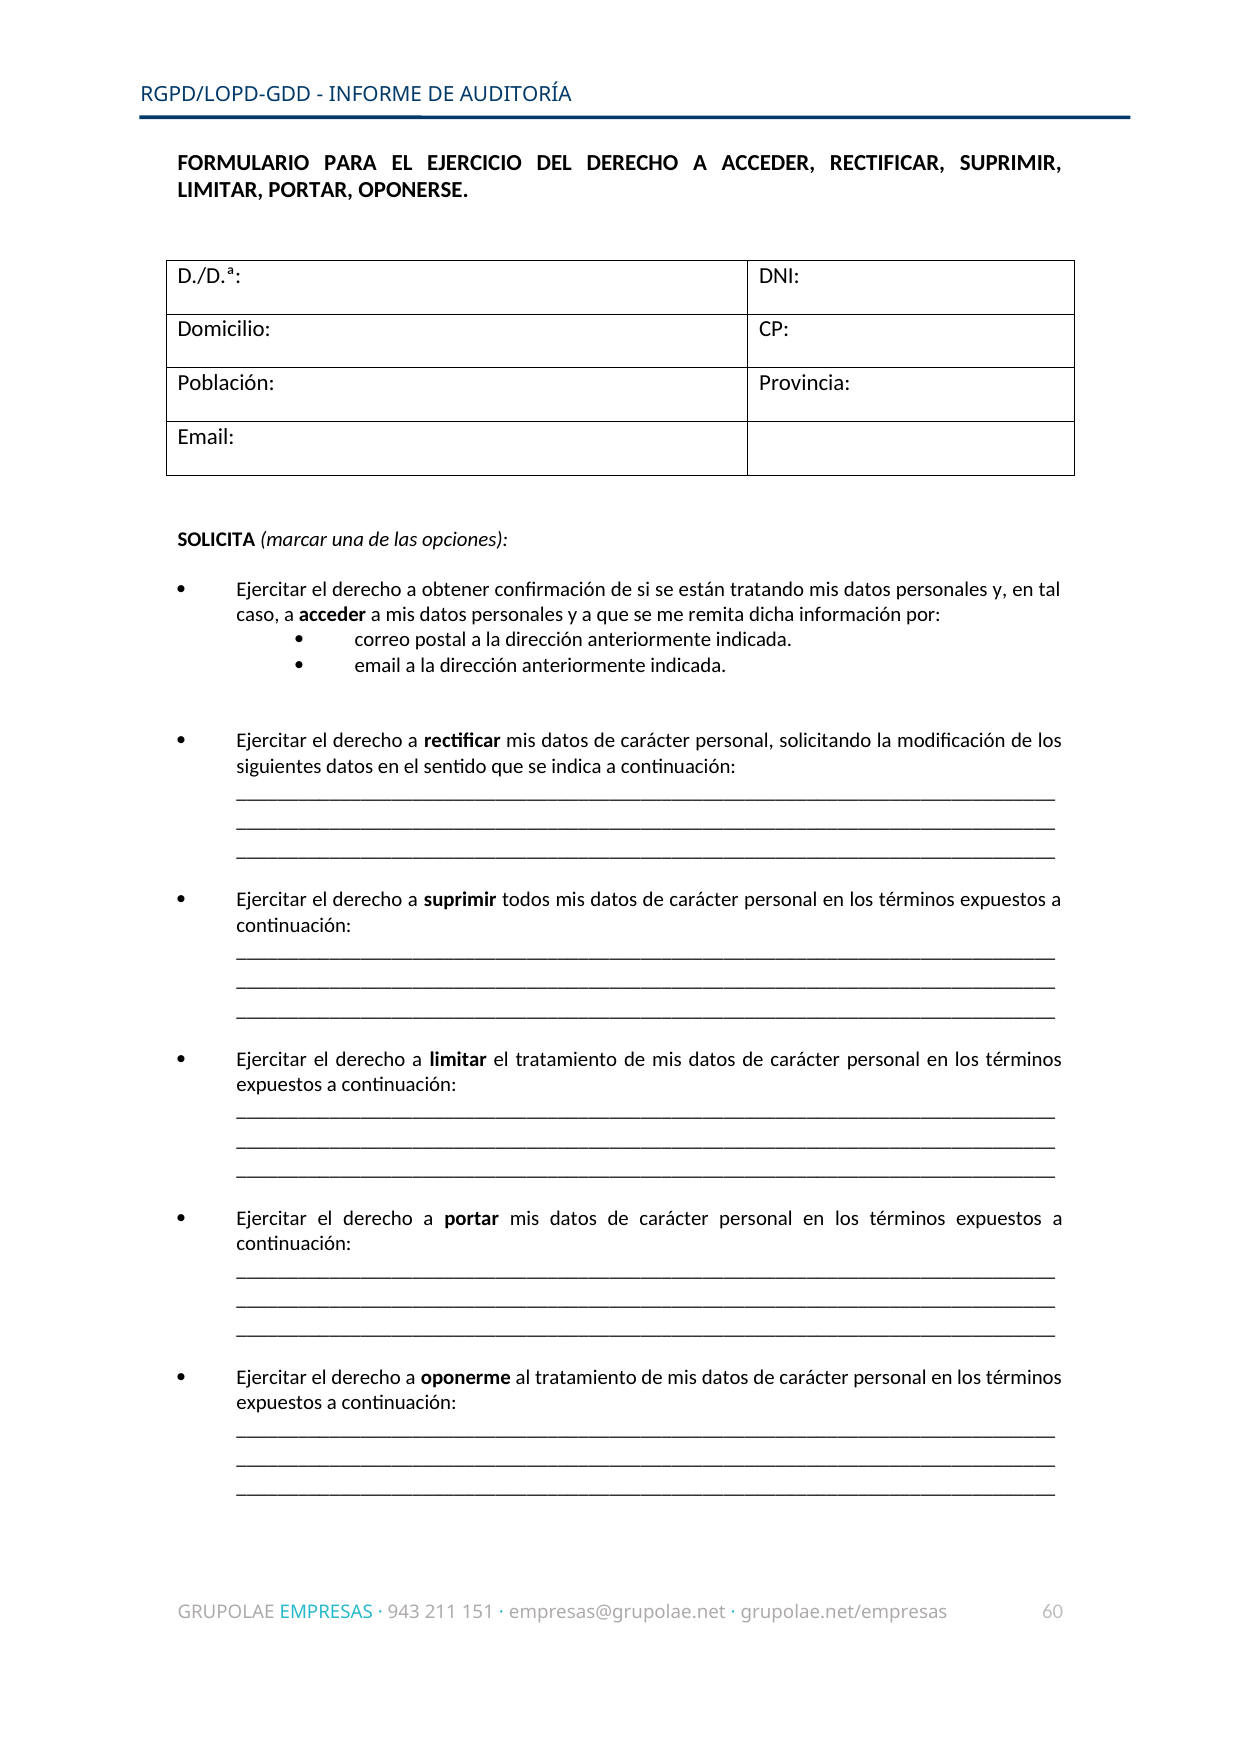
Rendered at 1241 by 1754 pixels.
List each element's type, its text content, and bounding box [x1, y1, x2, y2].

list Ejercitar el derecho a rectificar mis datos de carácter personal, solicitando la modificación de los siguientes datos en el sentido que se indica a continuación: [177, 727, 1063, 778]
list Ejercitar el derecho a limitar el tratamiento de mis datos de carácter personal en los términos expuestos a continuación: [177, 1046, 1063, 1097]
list Ejercitar el derecho a oponerme al tratamiento de mis datos de carácter personal en los términos expuestos a continuación: [177, 1364, 1063, 1415]
table_header DNI: [748, 261, 1074, 313]
table_cell Email: [167, 422, 747, 475]
table_cell CP: [748, 315, 1074, 367]
text _____________________________________________________________________________________________________________________________________________________________________________________________________________________________________________ [236, 937, 1063, 1021]
text _____________________________________________________________________________________________________________________________________________________________________________________________________________________________________________ [236, 778, 1063, 862]
text SOLICITA (marcar una de las opciones): [177, 526, 1063, 551]
list correo postal a la dirección anteriormente indicada. [295, 627, 1063, 652]
table_cell Población: [167, 368, 747, 421]
text _____________________________________________________________________________________________________________________________________________________________________________________________________________________________________________ [236, 1256, 1063, 1339]
list Ejercitar el derecho a portar mis datos de carácter personal en los términos expuestos a continuación: [177, 1205, 1063, 1256]
list Ejercitar el derecho a obtener confirmación de si se están tratando mis datos personales y, en tal caso, a acceder a mis datos personales y a que se me remita dicha información por: [177, 576, 1063, 627]
table_cell [748, 422, 1074, 475]
list email a la dirección anteriormente indicada. [295, 652, 1063, 677]
text FORMULARIO PARA EL EJERCICIO DEL DERECHO A ACCEDER, RECTIFICAR, SUPRIMIR, LIMITAR, PORTAR, OPONERSE. [177, 148, 1063, 204]
list Ejercitar el derecho a suprimir todos mis datos de carácter personal en los términos expuestos a continuación: [177, 887, 1063, 937]
text _____________________________________________________________________________________________________________________________________________________________________________________________________________________________________________ [236, 1097, 1063, 1180]
table_header D./D.ª: [167, 261, 747, 313]
text _____________________________________________________________________________________________________________________________________________________________________________________________________________________________________________ [236, 1415, 1063, 1499]
table_cell Domicilio: [167, 315, 747, 367]
table_cell Provincia: [748, 368, 1074, 421]
